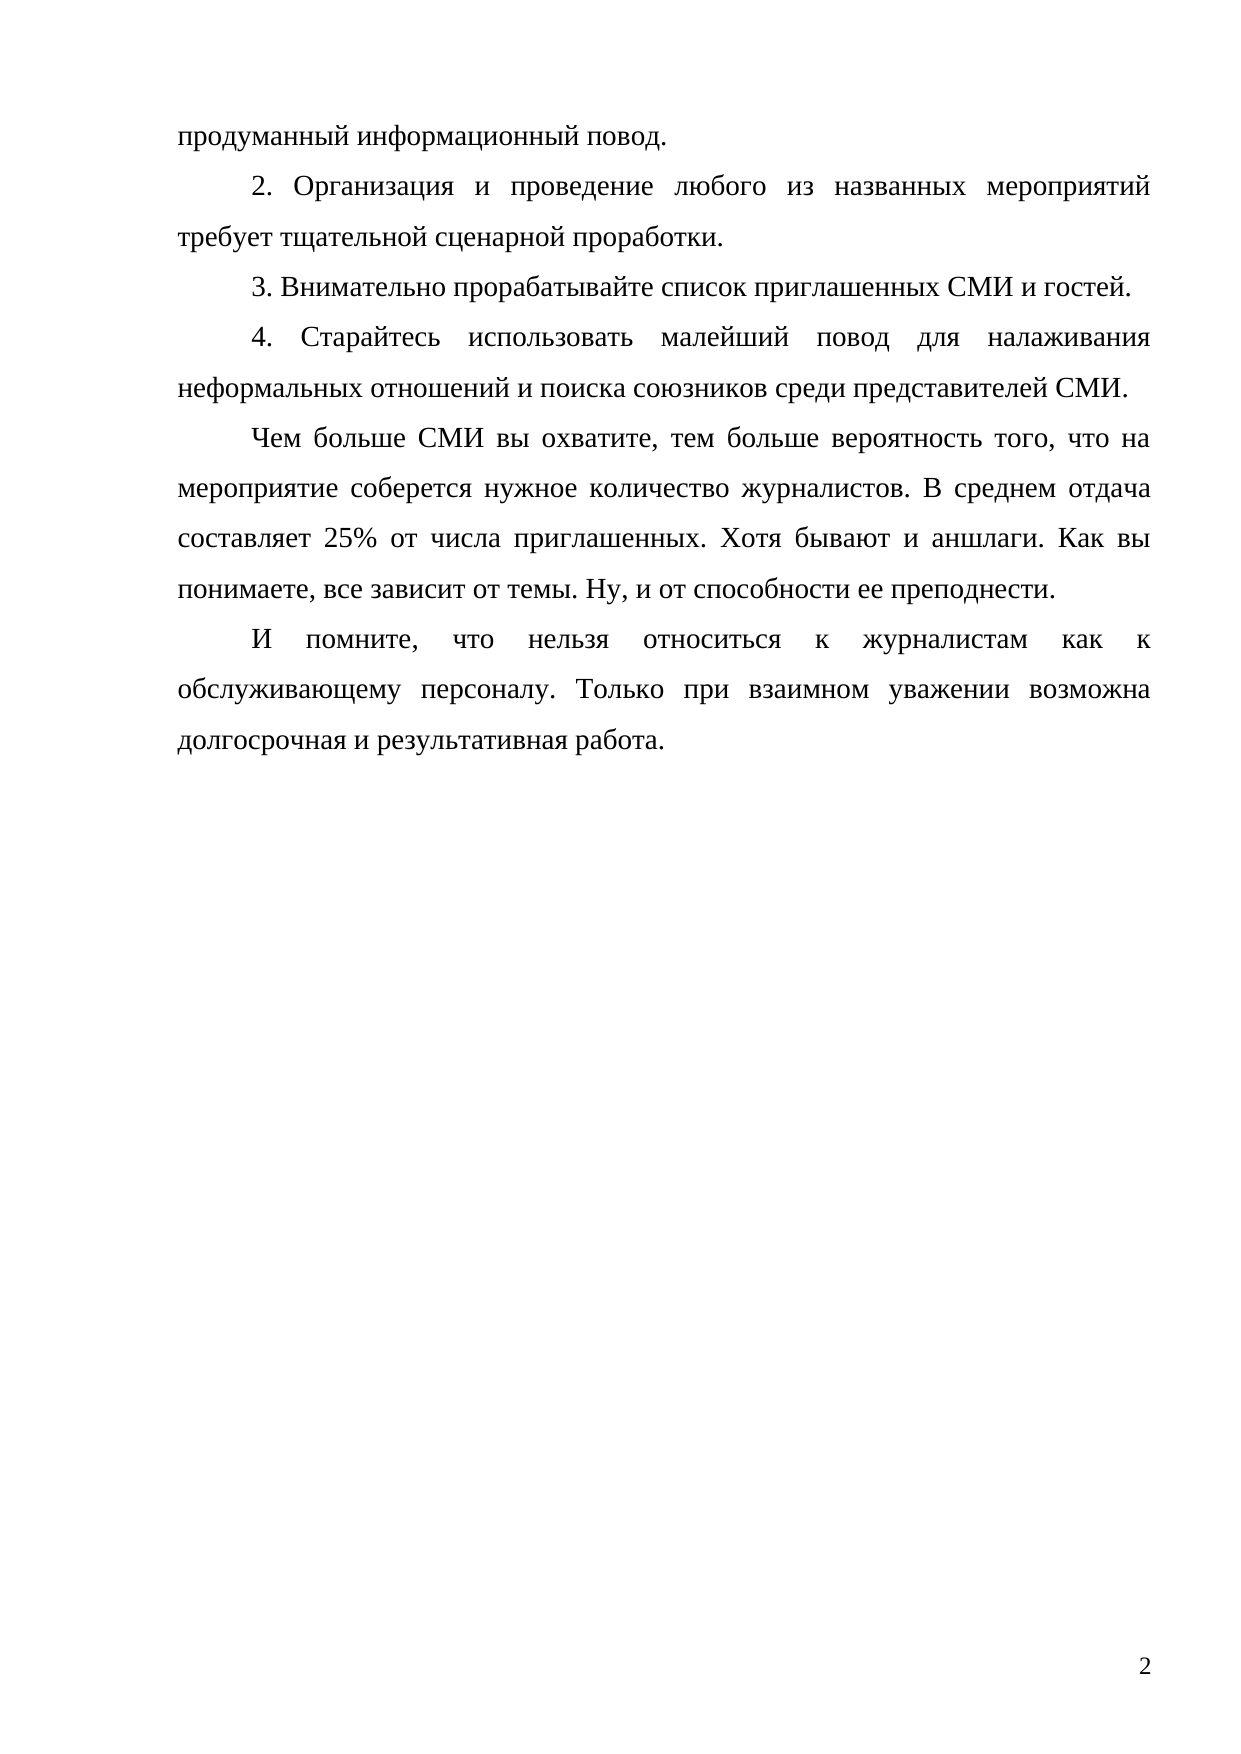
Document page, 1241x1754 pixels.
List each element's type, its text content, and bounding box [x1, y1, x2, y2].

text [177, 118, 1152, 152]
text 2. Организация и проведение любого из названных мероприятий требует тщательной сценарной проработки. [177, 168, 1152, 252]
text 4. Старайтесь использовать малейший повод для налаживания неформальных отношений и поиска союзников среди представителей СМИ. [177, 319, 1152, 403]
text Чем больше СМИ вы охватите, тем больше вероятность того, что на мероприятие соберется нужное количество журналистов. В среднем отдача составляет 25% от числа приглашенных. Хотя бывают и аншлаги. Как вы понимаете, все зависит от темы. Ну, и от способности ее преподнести. [177, 420, 1152, 604]
text И помните, что нельзя относиться к журналистам как к обслуживающему персоналу. Только при взаимном уважении возможна долгосрочная и результативная работа. [177, 621, 1152, 755]
text 3. Внимательно прорабатывайте список приглашенных СМИ и гостей. [177, 269, 1152, 303]
